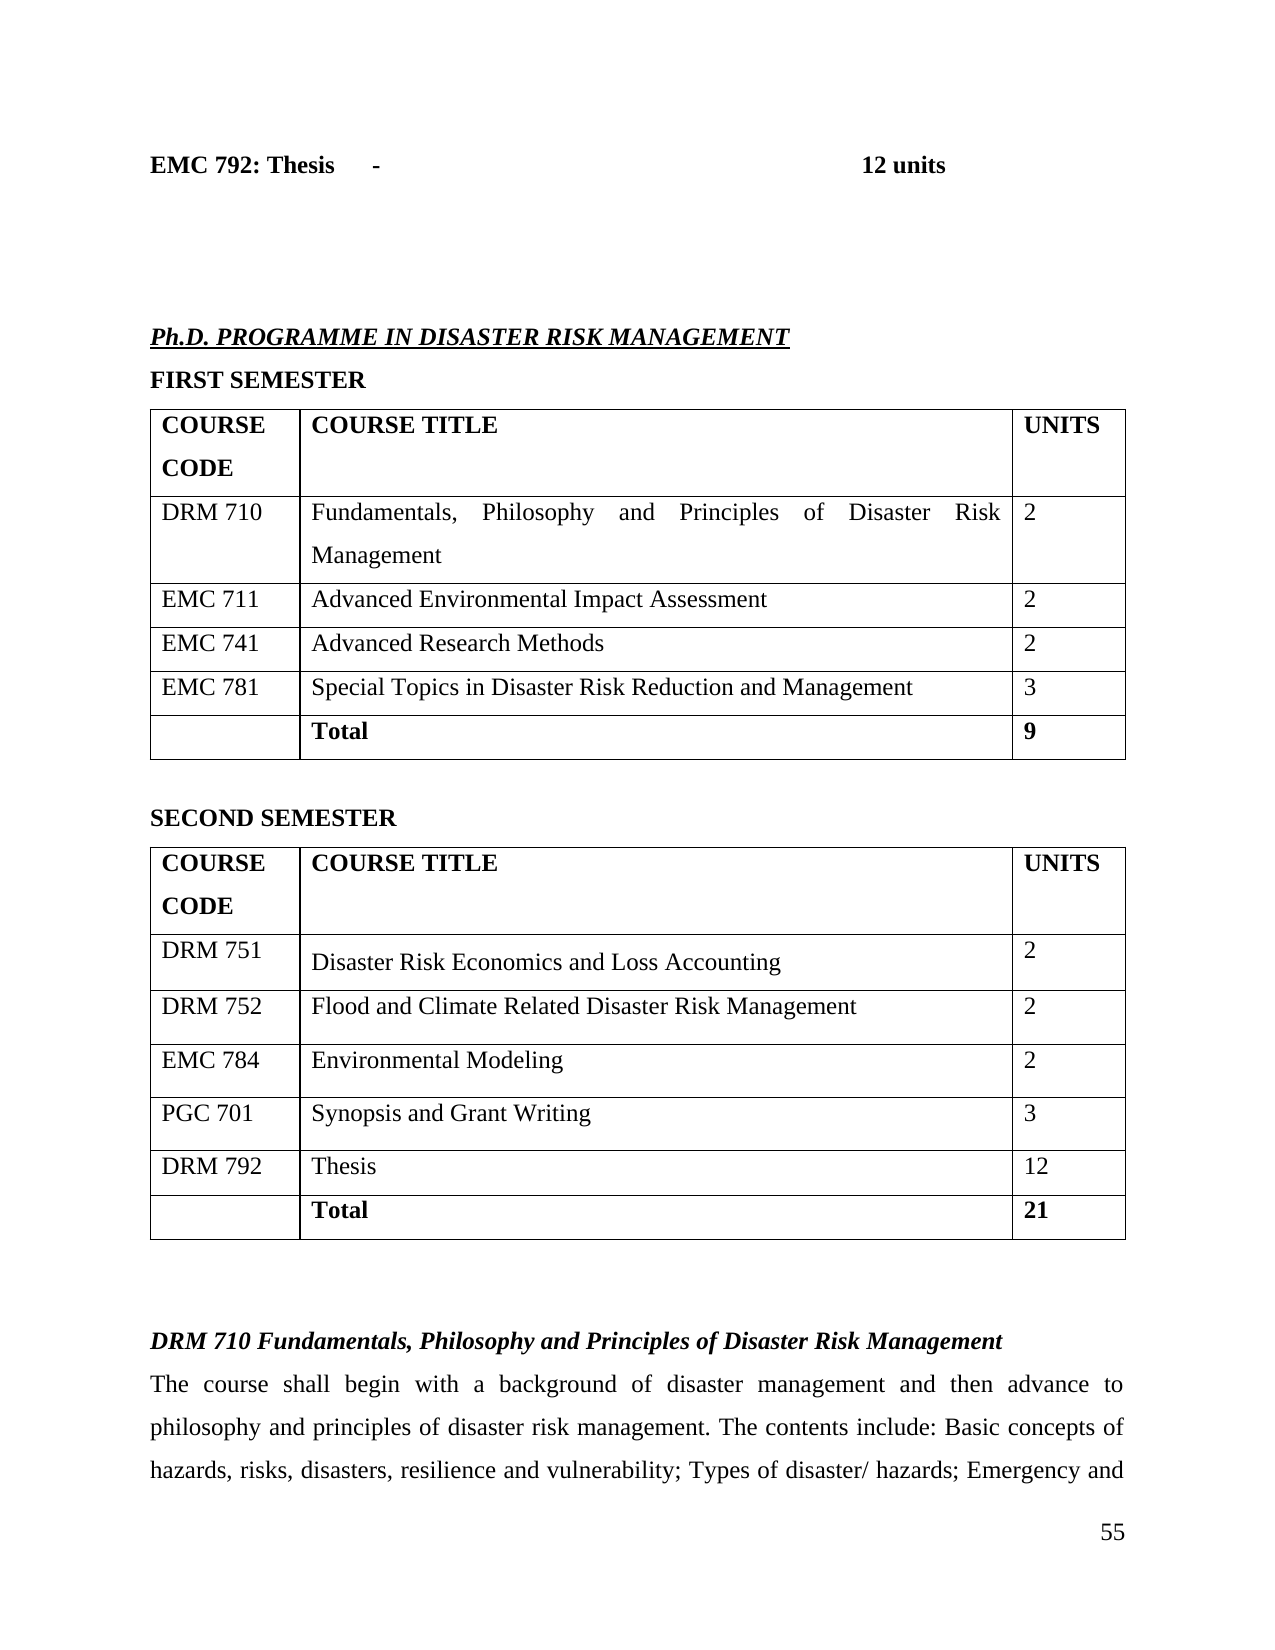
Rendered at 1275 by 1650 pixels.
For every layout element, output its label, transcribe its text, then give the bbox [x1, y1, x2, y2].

table_cell DRM 792 [151, 1151, 299, 1194]
table_cell 21 [1013, 1196, 1125, 1238]
table_cell Total [301, 1196, 1012, 1238]
table_header COURSE TITLE [301, 848, 1012, 934]
table_cell 9 [1013, 716, 1125, 759]
table_cell EMC 711 [151, 584, 299, 627]
table_cell 2 [1013, 991, 1125, 1044]
table_cell Environmental Modeling [301, 1045, 1012, 1097]
table_cell [151, 1196, 299, 1238]
text Ph.D. PROGRAMME IN DISASTER RISK MANAGEMENT [150, 322, 1125, 351]
table_cell EMC 784 [151, 1045, 299, 1097]
text FIRST SEMESTER [150, 366, 1125, 394]
table_cell Total [301, 716, 1012, 759]
text DRM 710 Fundamentals, Philosophy and Principles of Disaster Risk Management [150, 1326, 1125, 1354]
table_cell EMC 741 [151, 628, 299, 671]
table_cell 2 [1013, 628, 1125, 671]
text EMC 792: Thesis - 12 units [150, 150, 1125, 179]
table_cell Flood and Climate Related Disaster Risk Management [301, 991, 1012, 1044]
table_cell DRM 751 [151, 935, 299, 990]
table_cell Advanced Environmental Impact Assessment [301, 584, 1012, 627]
table_cell 3 [1013, 672, 1125, 715]
table_header COURSE TITLE [301, 410, 1012, 496]
table_cell Fundamentals, Philosophy and Principles of Disaster Risk Management [301, 497, 1012, 583]
table_cell 2 [1013, 1045, 1125, 1097]
table_cell Advanced Research Methods [301, 628, 1012, 671]
table_cell Synopsis and Grant Writing [301, 1098, 1012, 1150]
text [150, 1369, 1125, 1484]
table_cell 12 [1013, 1151, 1125, 1194]
table_cell EMC 781 [151, 672, 299, 715]
table_cell DRM 710 [151, 497, 299, 583]
table_header COURSE CODE [151, 848, 299, 934]
table_cell PGC 701 [151, 1098, 299, 1150]
table_cell Special Topics in Disaster Risk Reduction and Management [301, 672, 1012, 715]
table_cell 3 [1013, 1098, 1125, 1150]
table_cell Thesis [301, 1151, 1012, 1194]
table_header UNITS [1013, 848, 1125, 934]
table_cell Disaster Risk Economics and Loss Accounting [301, 935, 1012, 990]
table_cell 2 [1013, 935, 1125, 990]
table_cell 2 [1013, 584, 1125, 627]
text SECOND SEMESTER [150, 803, 1125, 832]
table_cell [151, 716, 299, 759]
table_header COURSE CODE [151, 410, 299, 496]
table_header UNITS [1013, 410, 1125, 496]
table_cell 2 [1013, 497, 1125, 583]
table_cell DRM 752 [151, 991, 299, 1044]
